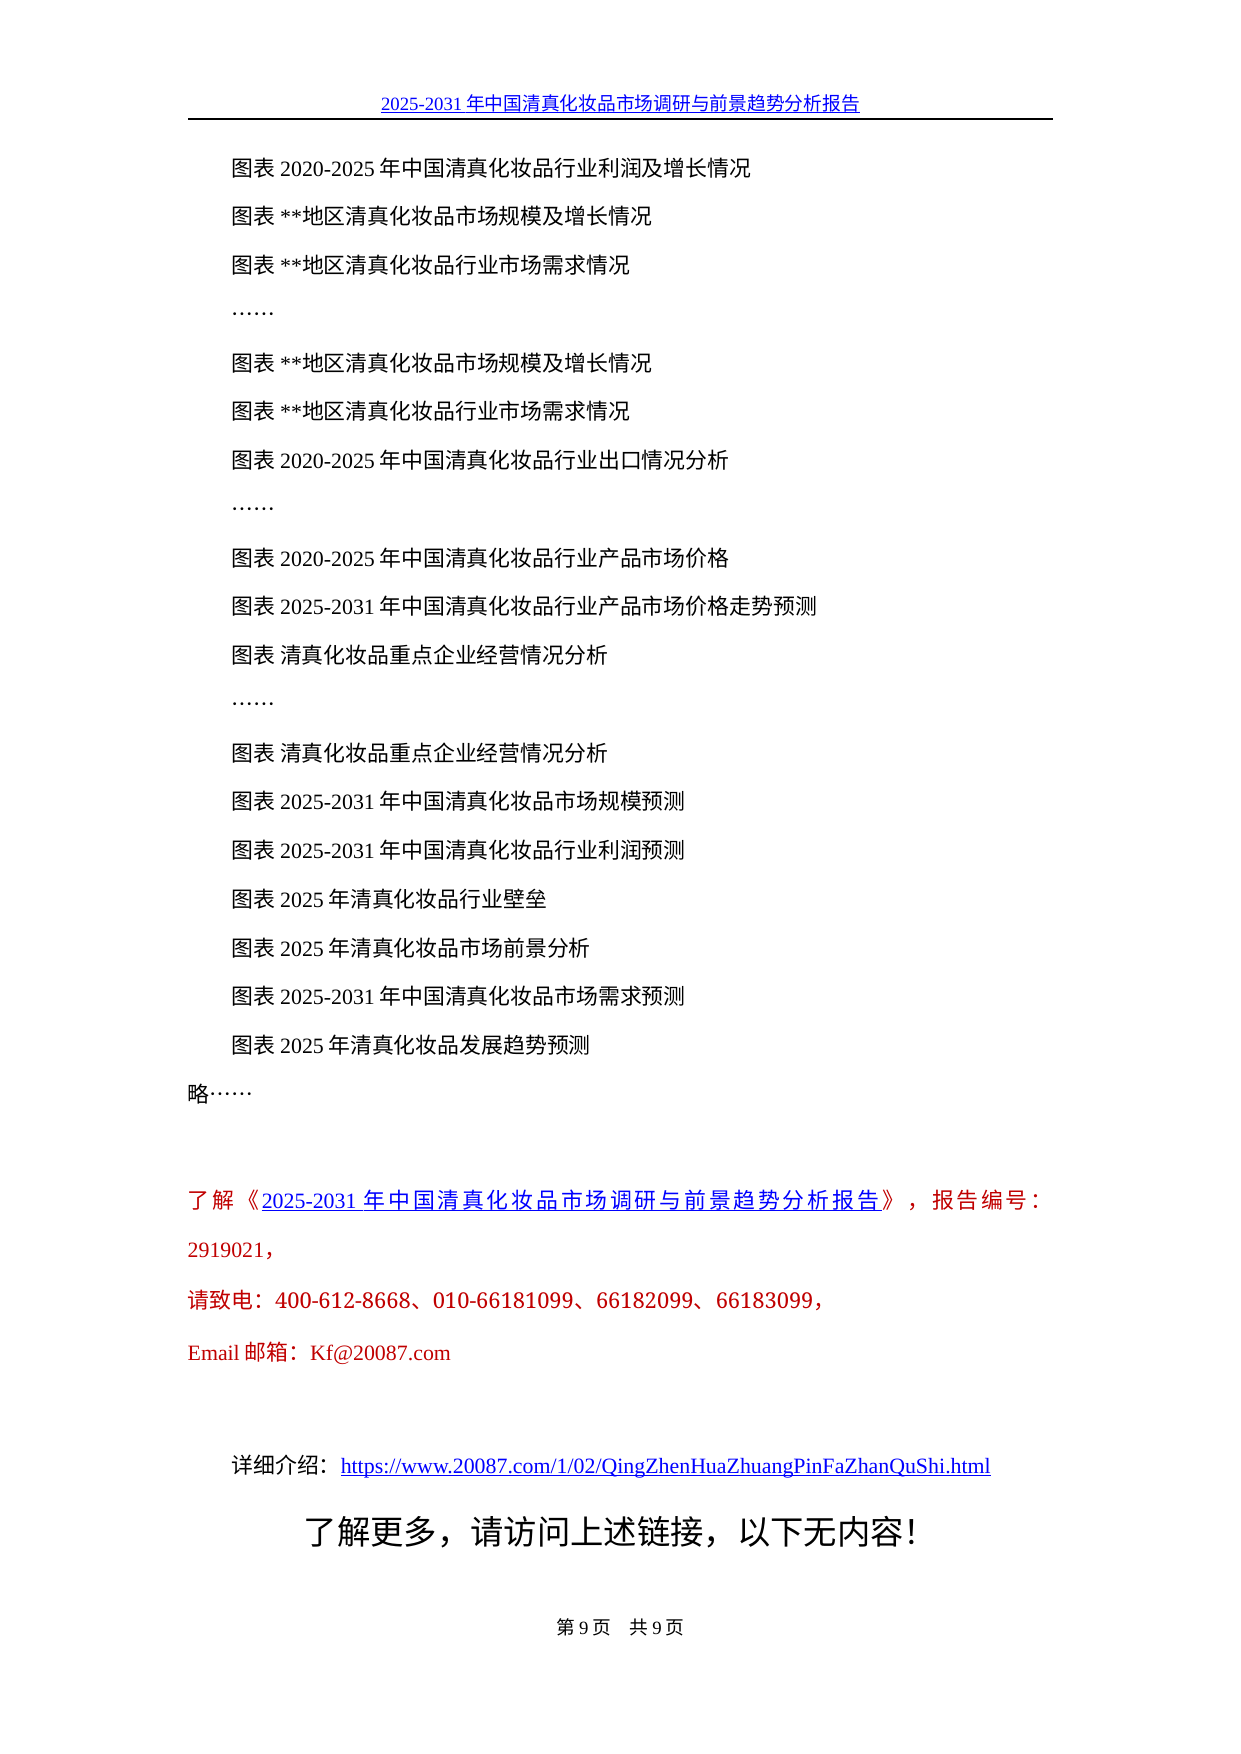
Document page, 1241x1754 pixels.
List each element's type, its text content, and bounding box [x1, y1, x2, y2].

text 详细介绍：https://www.20087.com/1/02/QingZhenHuaZhuangPinFaZhanQuShi.html [187, 1448, 1053, 1480]
title 了解更多，请访问上述链接，以下无内容！ [187, 1498, 1053, 1563]
text 请致电：400-612-8668、010-66181099、66182099、66183099， [187, 1283, 1053, 1316]
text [187, 150, 1053, 1109]
text 了解《2025-2031年中国清真化妆品市场调研与前景趋势分析报告》，报告编号：2919021， [187, 1183, 1053, 1264]
text Email邮箱：Kf@20087.com [187, 1335, 1053, 1367]
